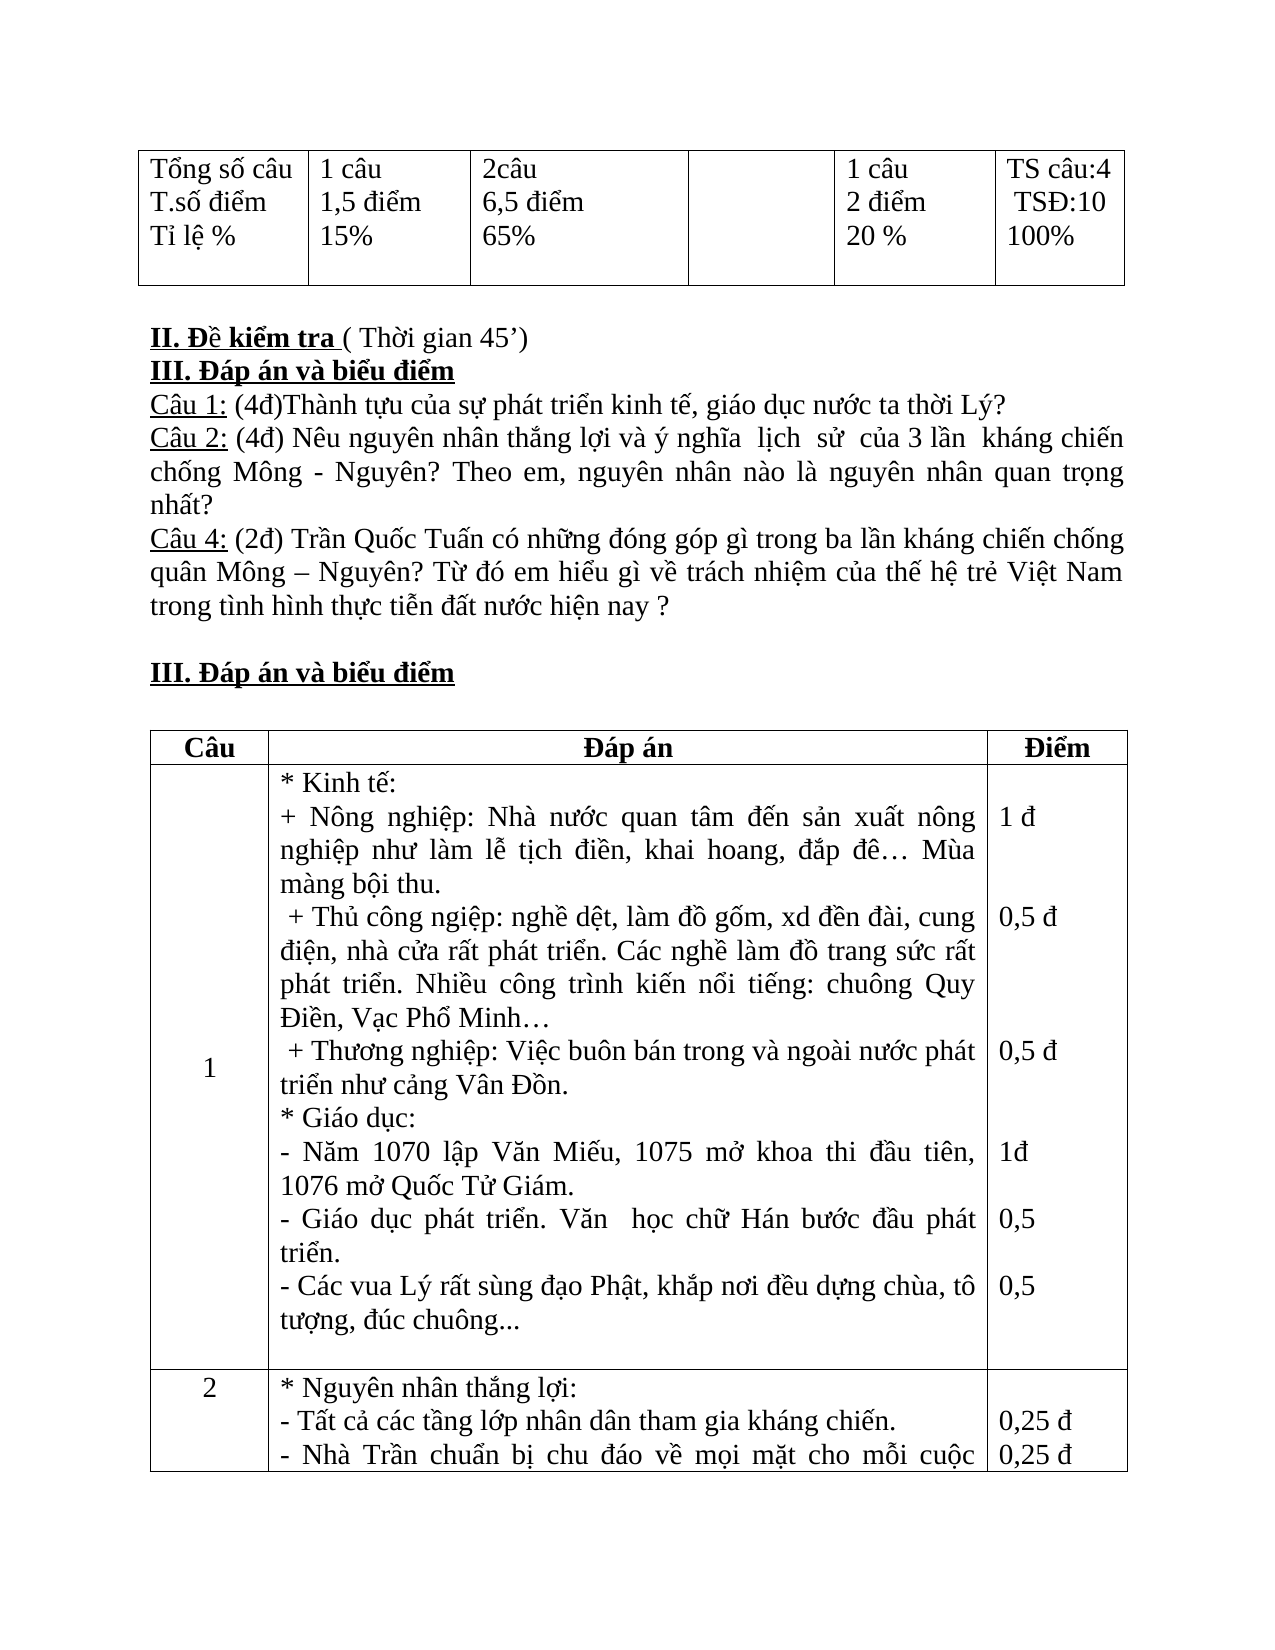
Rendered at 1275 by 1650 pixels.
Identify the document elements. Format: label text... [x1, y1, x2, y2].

table_header Câu [151, 731, 268, 764]
text II. Đề kiểm tra ( Thời gian 45’) [150, 320, 1125, 353]
table_cell 1 đ 0,5 đ 0,5 đ 1đ 0,5 0,5 [988, 765, 1127, 1369]
table_cell TS câu:4 TSĐ:10 100% [996, 151, 1124, 285]
table_cell 2 [151, 1370, 268, 1471]
text III. Đáp án và biểu điểm [150, 655, 1125, 689]
table_header Đáp án [269, 731, 987, 764]
table_header Điểm [988, 731, 1127, 764]
table_cell Tổng số câu T.số điểm Tỉ lệ % [139, 151, 308, 285]
table_cell [689, 151, 834, 285]
text Câu 2: (4đ) Nêu nguyên nhân thắng lợi và ý nghĩa lịch sử của 3 lần kháng chiến chống Mông - Nguyên? Theo em, nguyên nhân nào là nguyên nhân quan trọng nhất? [150, 420, 1125, 521]
table_cell 1 [151, 765, 268, 1369]
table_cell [988, 1370, 1127, 1471]
text III. Đáp án và biểu điểm [150, 353, 1125, 387]
table_cell 1 câu 1,5 điểm 15% [309, 151, 470, 285]
text Câu 4: (2đ) Trần Quốc Tuấn có những đóng góp gì trong ba lần kháng chiến chống quân Mông – Nguyên? Từ đó em hiểu gì về trách nhiệm của thế hệ trẻ Việt Nam trong tình hình thực tiễn đất nước hiện nay ? [150, 521, 1125, 622]
table_cell 1 câu 2 điểm 20 % [835, 151, 995, 285]
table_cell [269, 1370, 987, 1471]
table_cell 2câu 6,5 điểm 65% [471, 151, 688, 285]
text Câu 1: (4đ)Thành tựu của sự phát triển kinh tế, giáo dục nước ta thời Lý? [150, 387, 1125, 420]
table_cell * Kinh tế: + Nông nghiệp: Nhà nước quan tâm đến sản xuất nông nghiệp như làm lễ tịch điền, khai hoang, đắp đê… Mùa màng bội thu. + Thủ công ngiệp: nghề dệt, làm đồ gốm, xd đền đài, cung điện, nhà cửa rất phát triển. Các nghề làm đồ trang sức rất phát triển. Nhiều công trình kiến nổi tiếng: chuông Quy Điền, Vạc Phổ Minh… + Thương nghiệp: Việc buôn bán trong và ngoài nước phát triển như cảng Vân Đồn. * Giáo dục: - Năm 1070 lập Văn Miếu, 1075 mở khoa thi đầu tiên, 1076 mở Quốc Tử Giám. - Giáo dục phát triển. Văn học chữ Hán bước đầu phát triển. - Các vua Lý rất sùng đạo Phật, khắp nơi đều dựng chùa, tô tượng, đúc chuông... [269, 765, 987, 1369]
